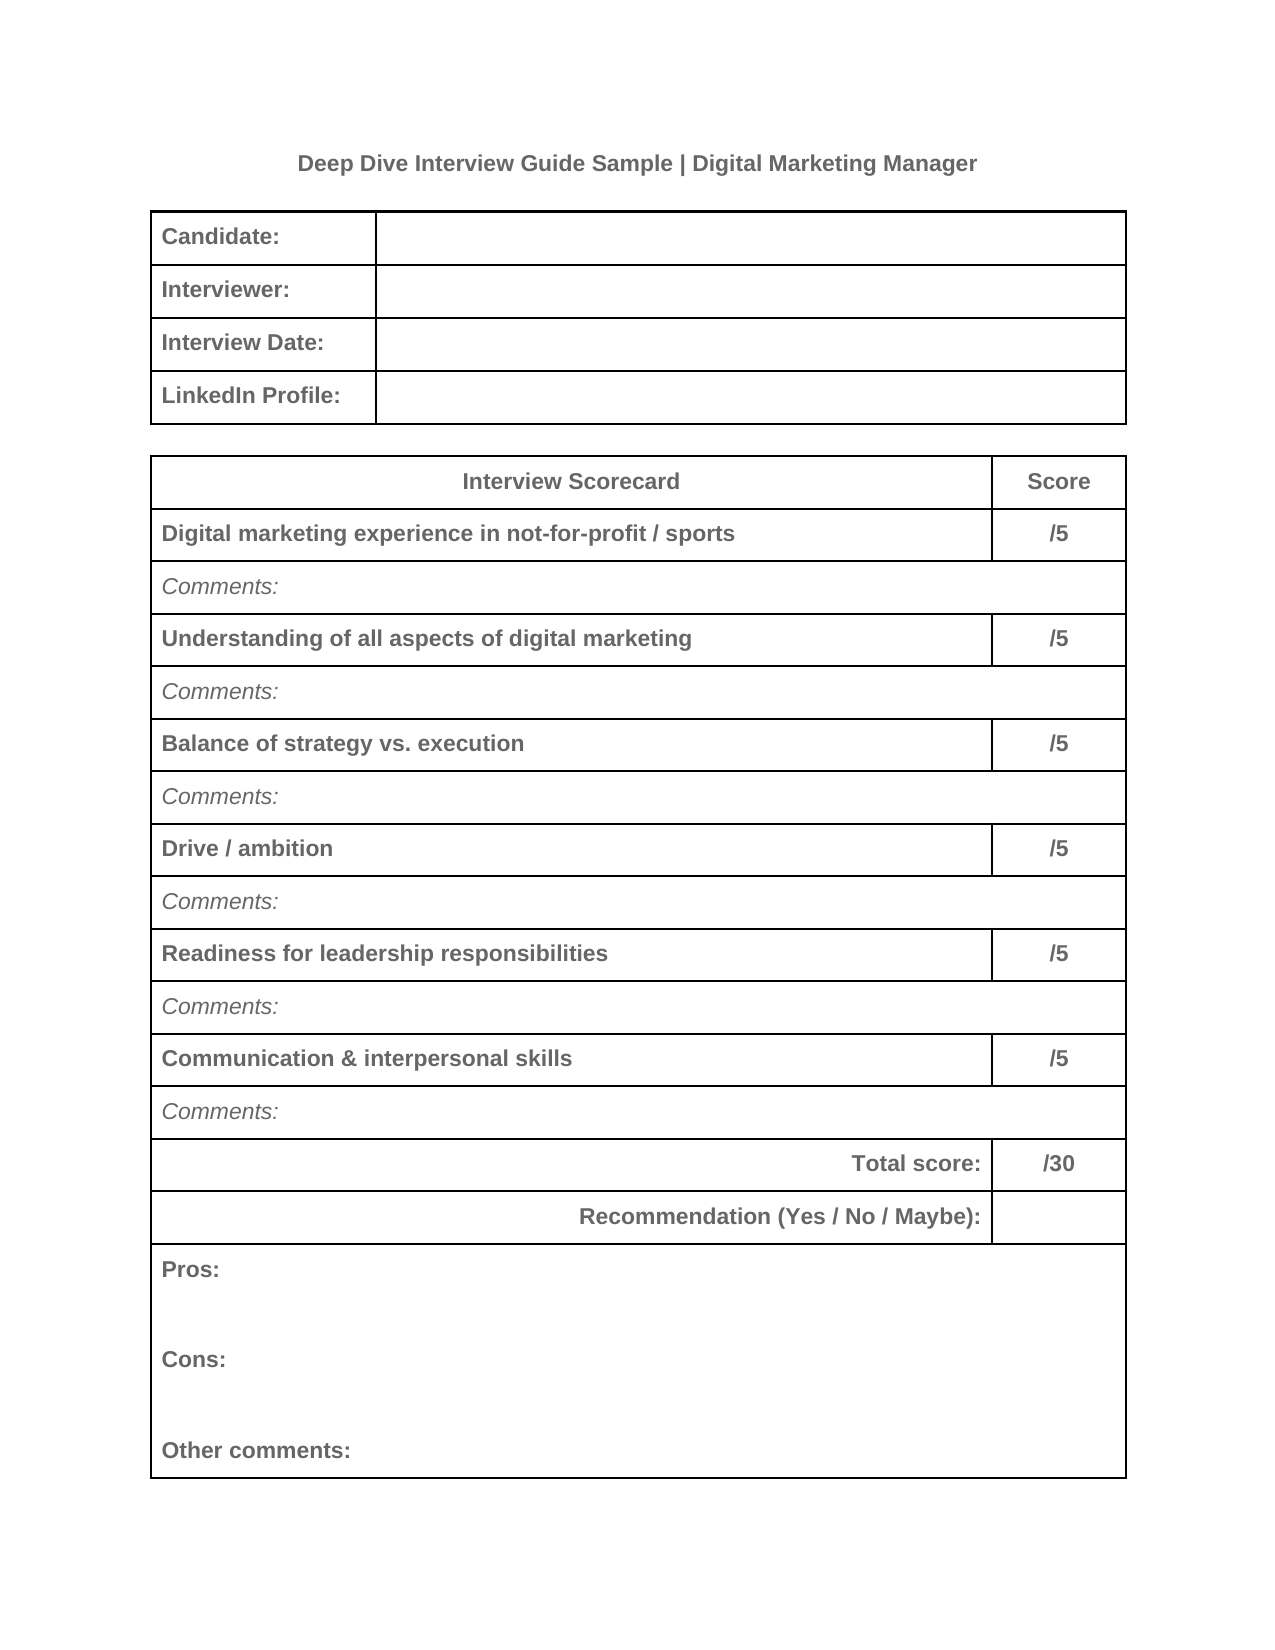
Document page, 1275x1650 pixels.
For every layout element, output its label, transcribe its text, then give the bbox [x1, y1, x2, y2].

table_cell Comments: [152, 877, 1125, 928]
table_cell Comments: [152, 667, 1125, 718]
table_cell /30 [993, 1140, 1125, 1190]
text Deep Dive Interview Guide Sample | Digital Marketing Manager [150, 150, 1125, 176]
table_cell Balance of strategy vs. execution [152, 720, 991, 770]
table_cell /5 [993, 615, 1125, 665]
table_header [377, 213, 1125, 263]
table_cell [377, 266, 1125, 317]
table_cell /5 [993, 930, 1125, 980]
table_cell [377, 372, 1125, 423]
table_cell Comments: [152, 982, 1125, 1033]
table_cell Communication & interpersonal skills [152, 1035, 991, 1085]
table_cell Comments: [152, 1087, 1125, 1138]
table_cell [377, 319, 1125, 370]
table_cell /5 [993, 1035, 1125, 1085]
table_cell Understanding of all aspects of digital marketing [152, 615, 991, 665]
table_header Score [993, 457, 1125, 508]
table_cell /5 [993, 720, 1125, 770]
table_cell Readiness for leadership responsibilities [152, 930, 991, 980]
table_cell Drive / ambition [152, 825, 991, 875]
table_cell Comments: [152, 772, 1125, 823]
table_header Interview Scorecard [152, 457, 991, 508]
table_cell /5 [993, 510, 1125, 560]
table_cell [993, 1192, 1125, 1243]
table_cell Interview Date: [152, 319, 375, 370]
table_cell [152, 1245, 1125, 1477]
table_cell Comments: [152, 562, 1125, 613]
table_cell /5 [993, 825, 1125, 875]
table_cell Total score: [152, 1140, 991, 1190]
table_cell Recommendation (Yes / No / Maybe): [152, 1192, 991, 1243]
table_header Candidate: [152, 213, 375, 263]
table_cell Interviewer: [152, 266, 375, 317]
table_cell Digital marketing experience in not-for-profit / sports [152, 510, 991, 560]
table_cell LinkedIn Profile: [152, 372, 375, 423]
